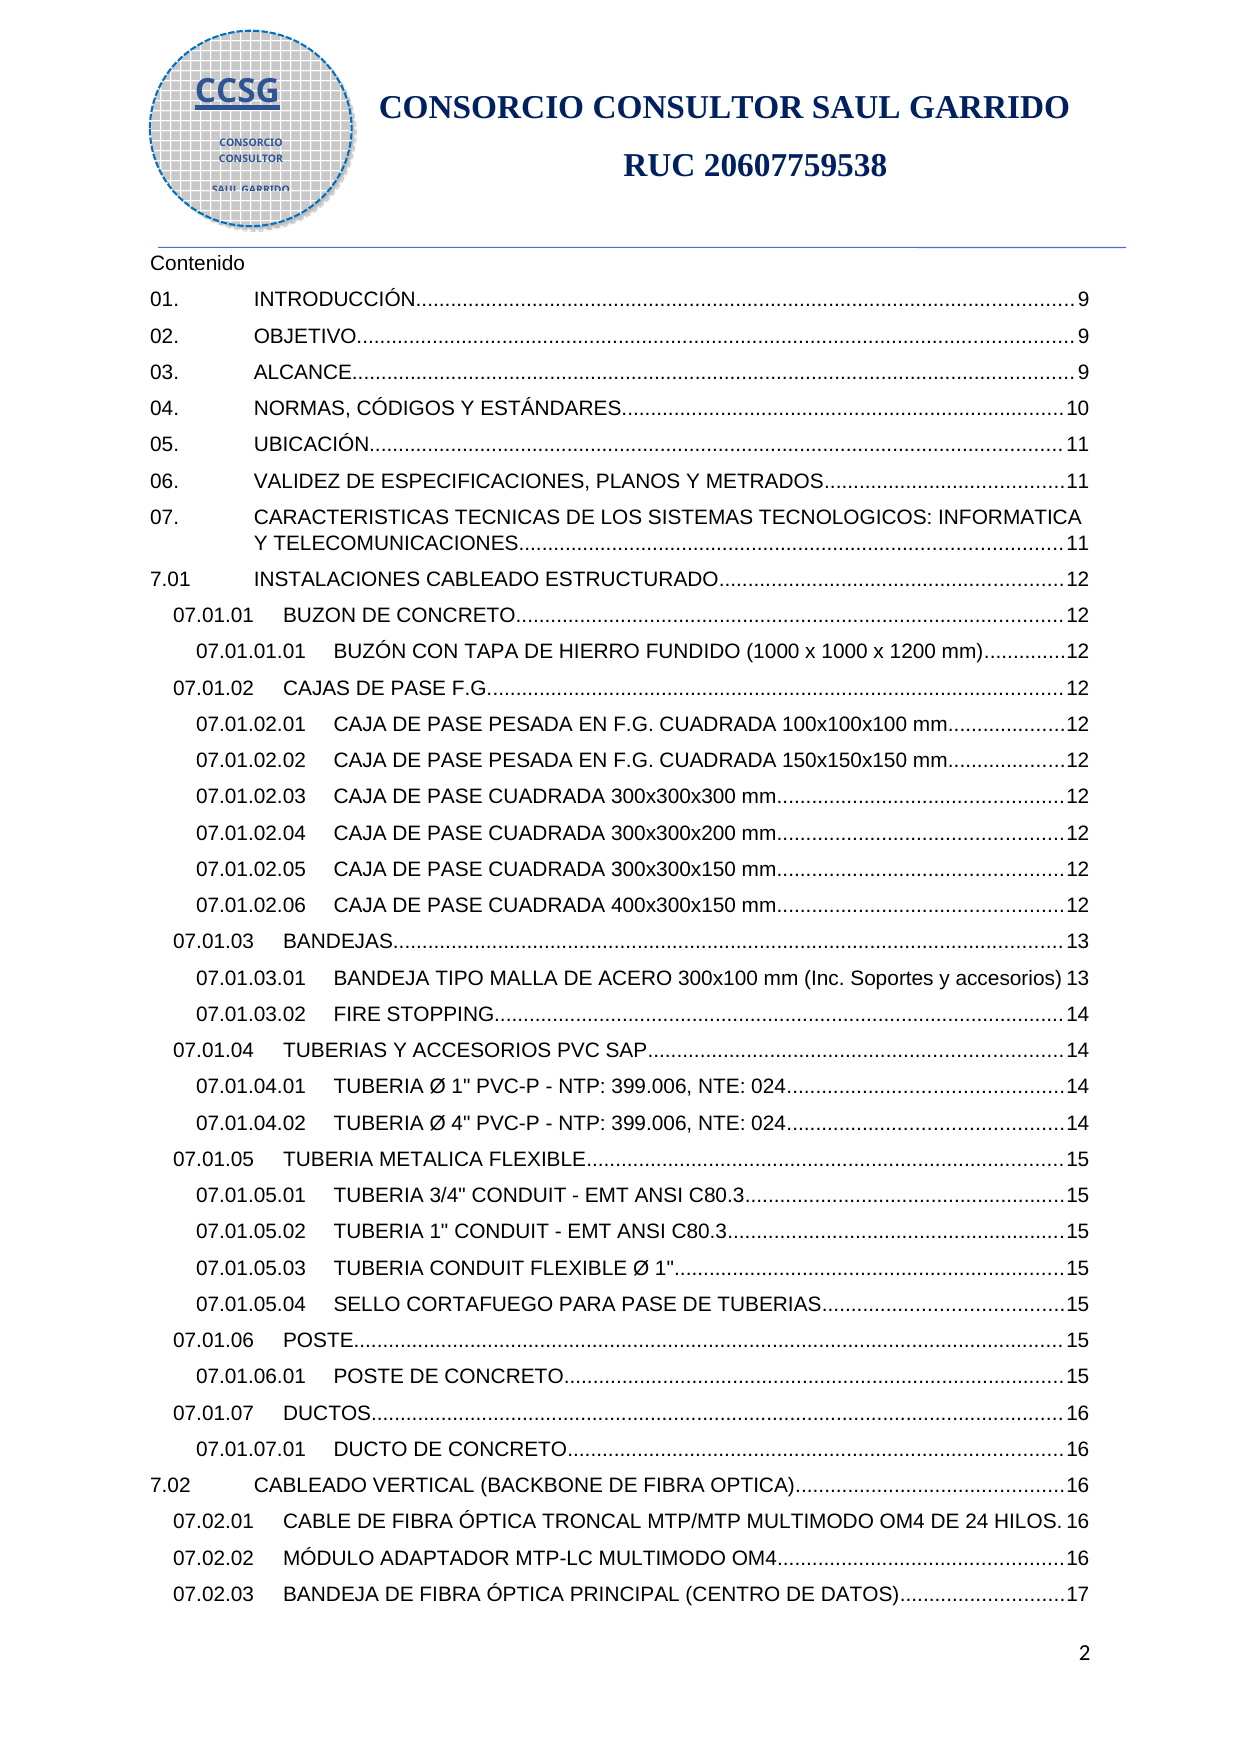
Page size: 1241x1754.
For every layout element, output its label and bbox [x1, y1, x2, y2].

picture [150, 30, 352, 227]
